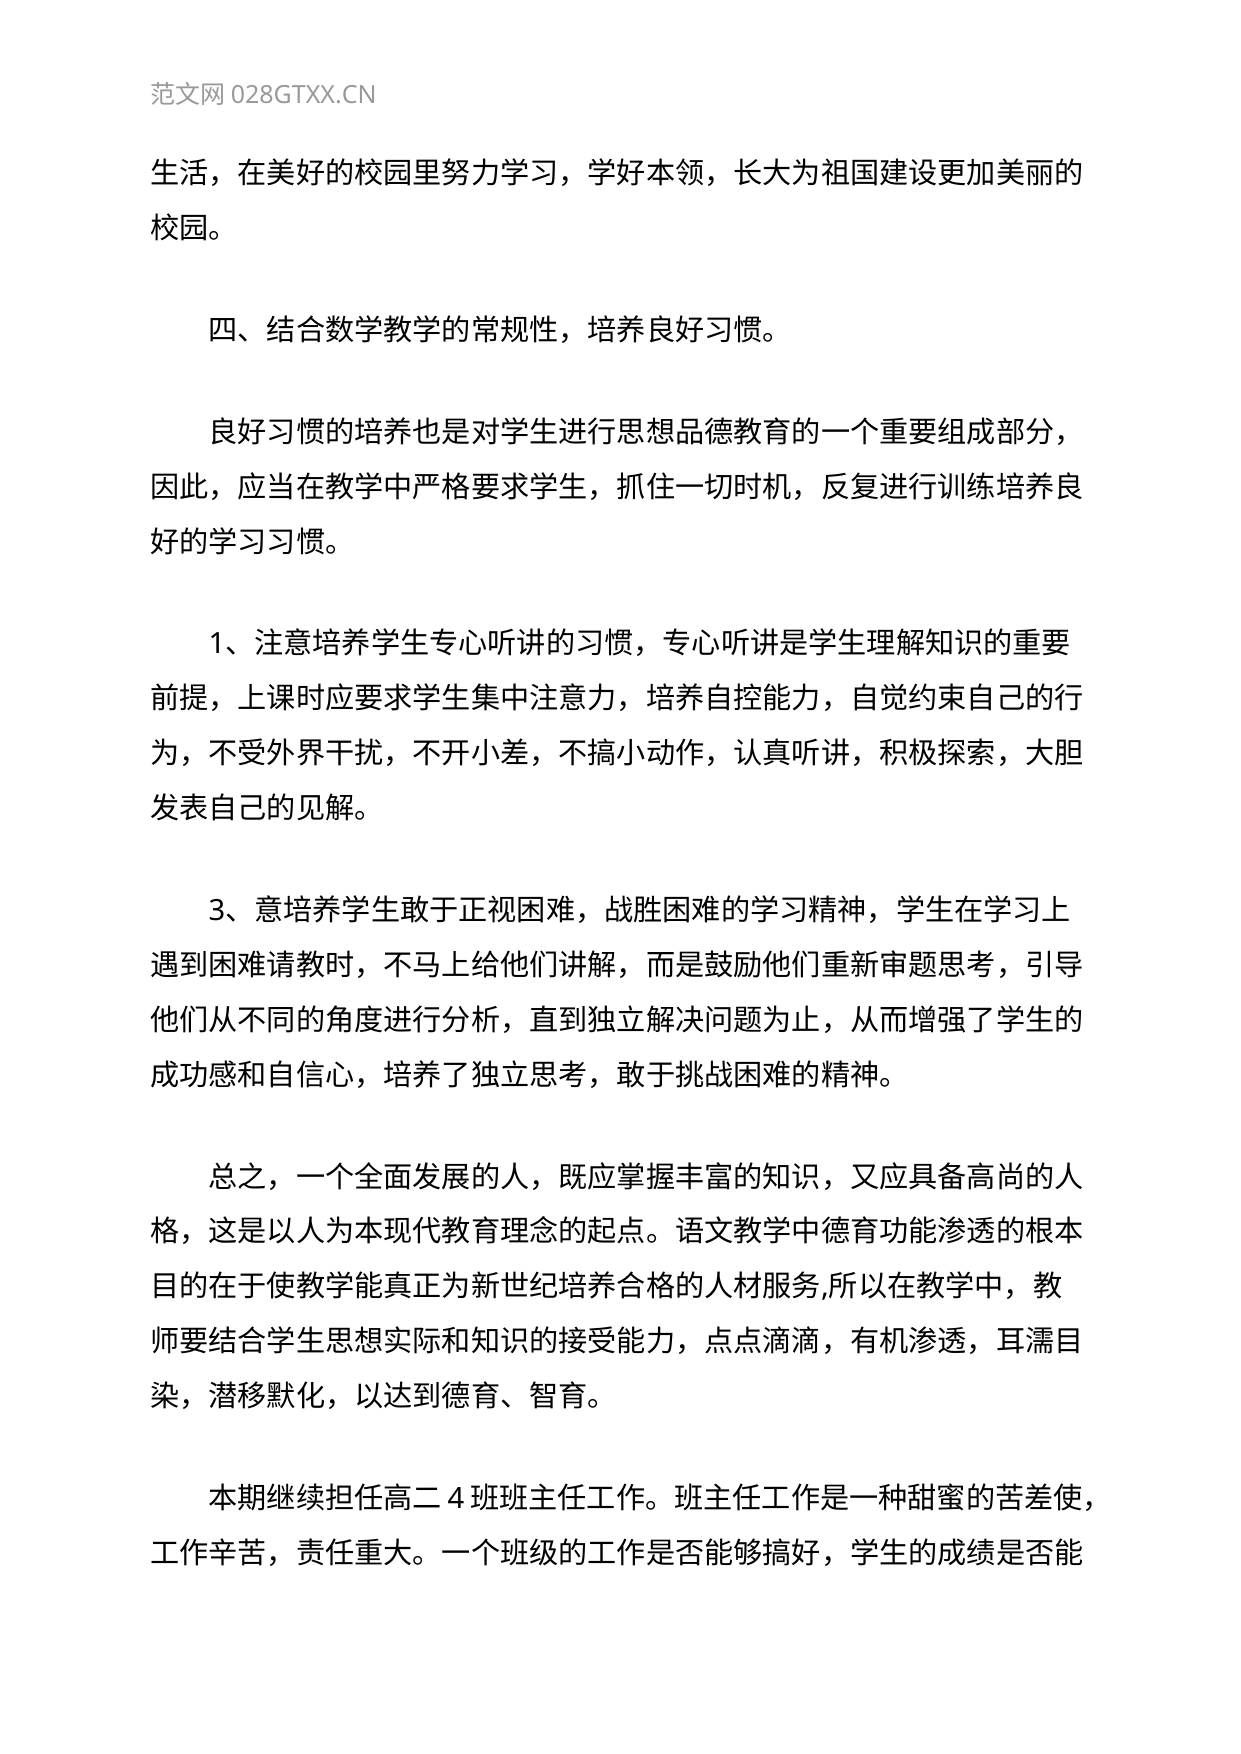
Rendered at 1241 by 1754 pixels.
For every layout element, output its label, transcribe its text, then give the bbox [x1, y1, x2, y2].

text 四、结合数学教学的常规性，培养良好习惯。 [150, 307, 1090, 349]
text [150, 1474, 1090, 1572]
text 3、意培养学生敢于正视困难，战胜困难的学习精神，学生在学习上遇到困难请教时，不马上给他们讲解，而是鼓励他们重新审题思考，引导他们从不同的角度进行分析，直到独立解决问题为止，从而增强了学生的成功感和自信心，培养了独立思考，敢于挑战困难的精神。 [150, 887, 1090, 1094]
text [150, 150, 1090, 247]
text 1、注意培养学生专心听讲的习惯，专心听讲是学生理解知识的重要前提，上课时应要求学生集中注意力，培养自控能力，自觉约束自己的行为，不受外界干扰，不开小差，不搞小动作，认真听讲，积极探索，大胆发表自己的见解。 [150, 620, 1090, 827]
text 良好习惯的培养也是对学生进行思想品德教育的一个重要组成部分，因此，应当在教学中严格要求学生，抓住一切时机，反复进行训练培养良好的学习习惯。 [150, 408, 1090, 561]
text 总之，一个全面发展的人，既应掌握丰富的知识，又应具备高尚的人格，这是以人为本现代教育理念的起点。语文教学中德育功能渗透的根本目的在于使教学能真正为新世纪培养合格的人材服务,所以在教学中，教师要结合学生思想实际和知识的接受能力，点点滴滴，有机渗透，耳濡目染，潜移默化，以达到德育、智育。 [150, 1153, 1090, 1415]
